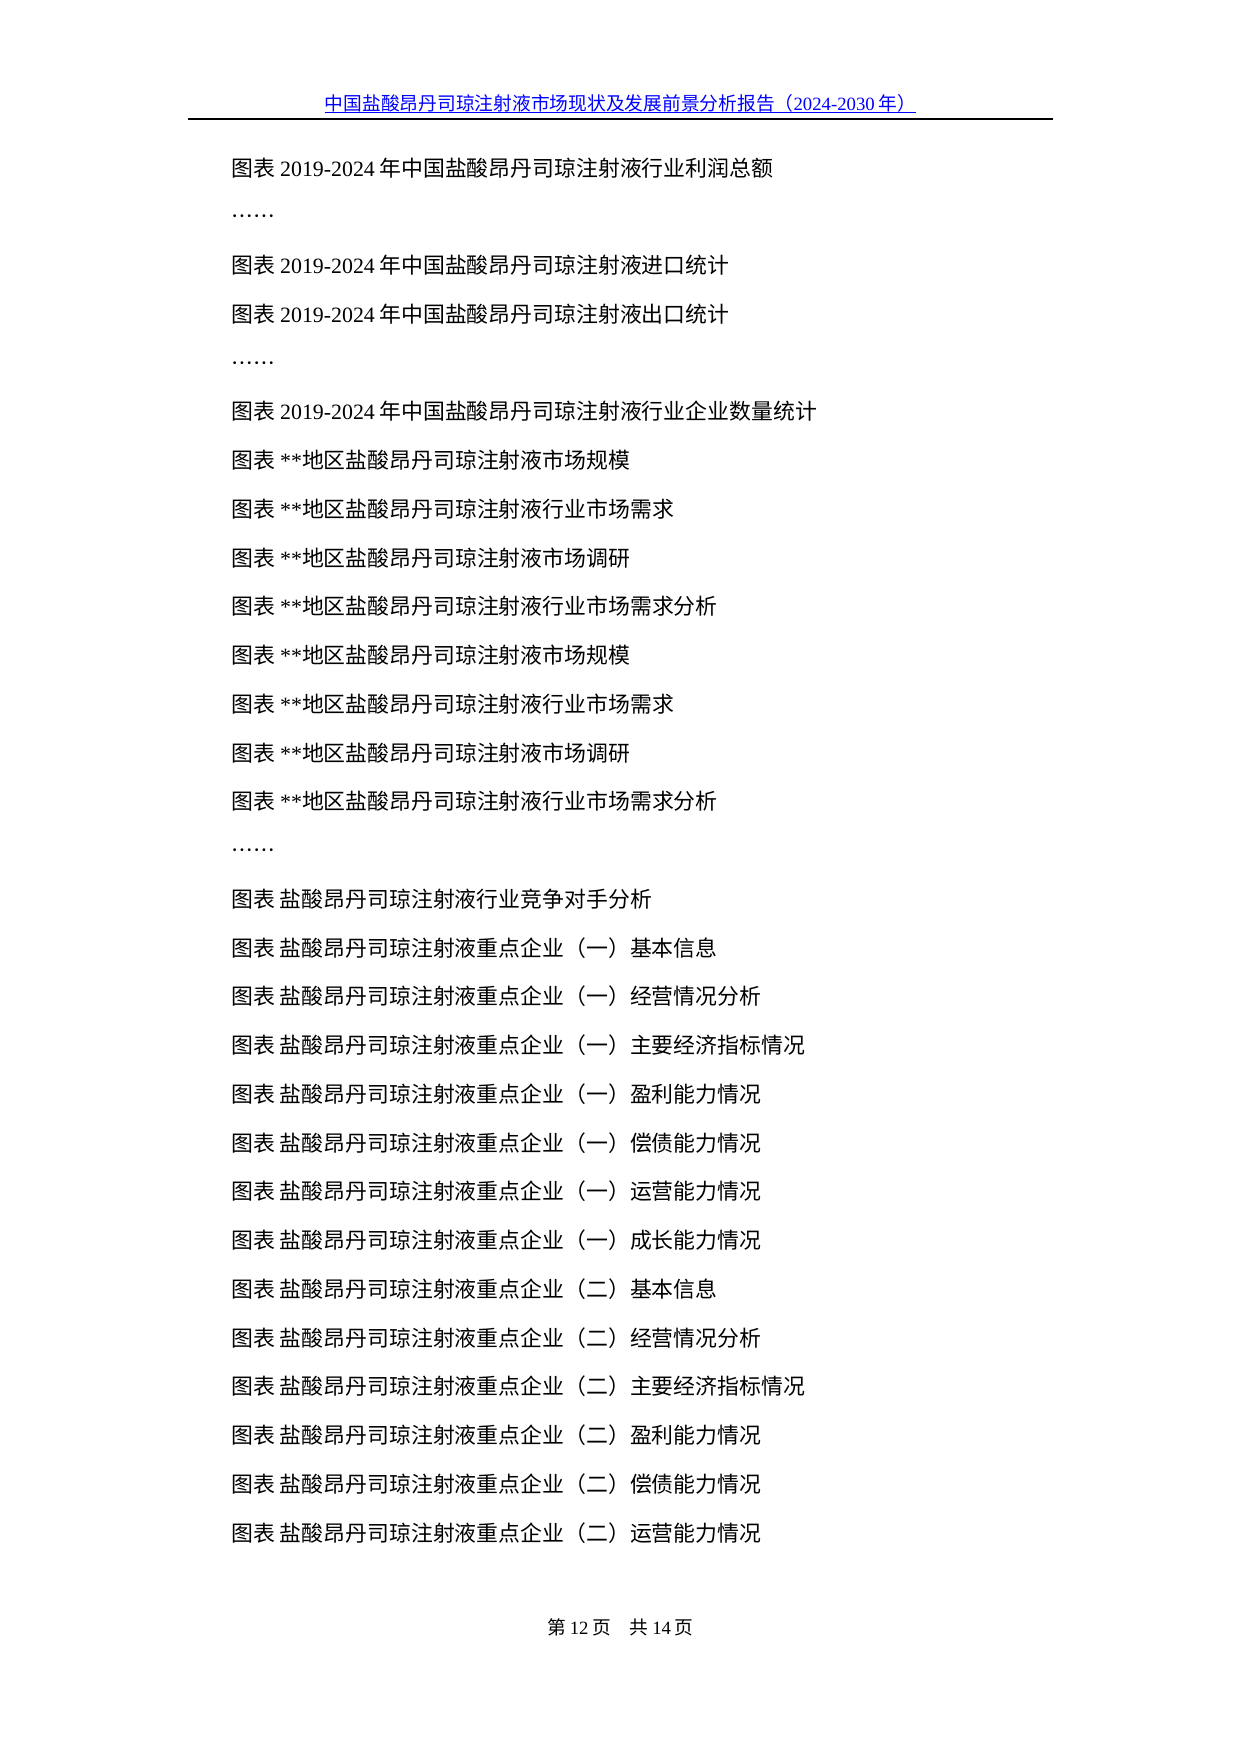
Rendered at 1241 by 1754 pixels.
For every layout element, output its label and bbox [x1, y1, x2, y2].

text [187, 150, 1053, 1548]
